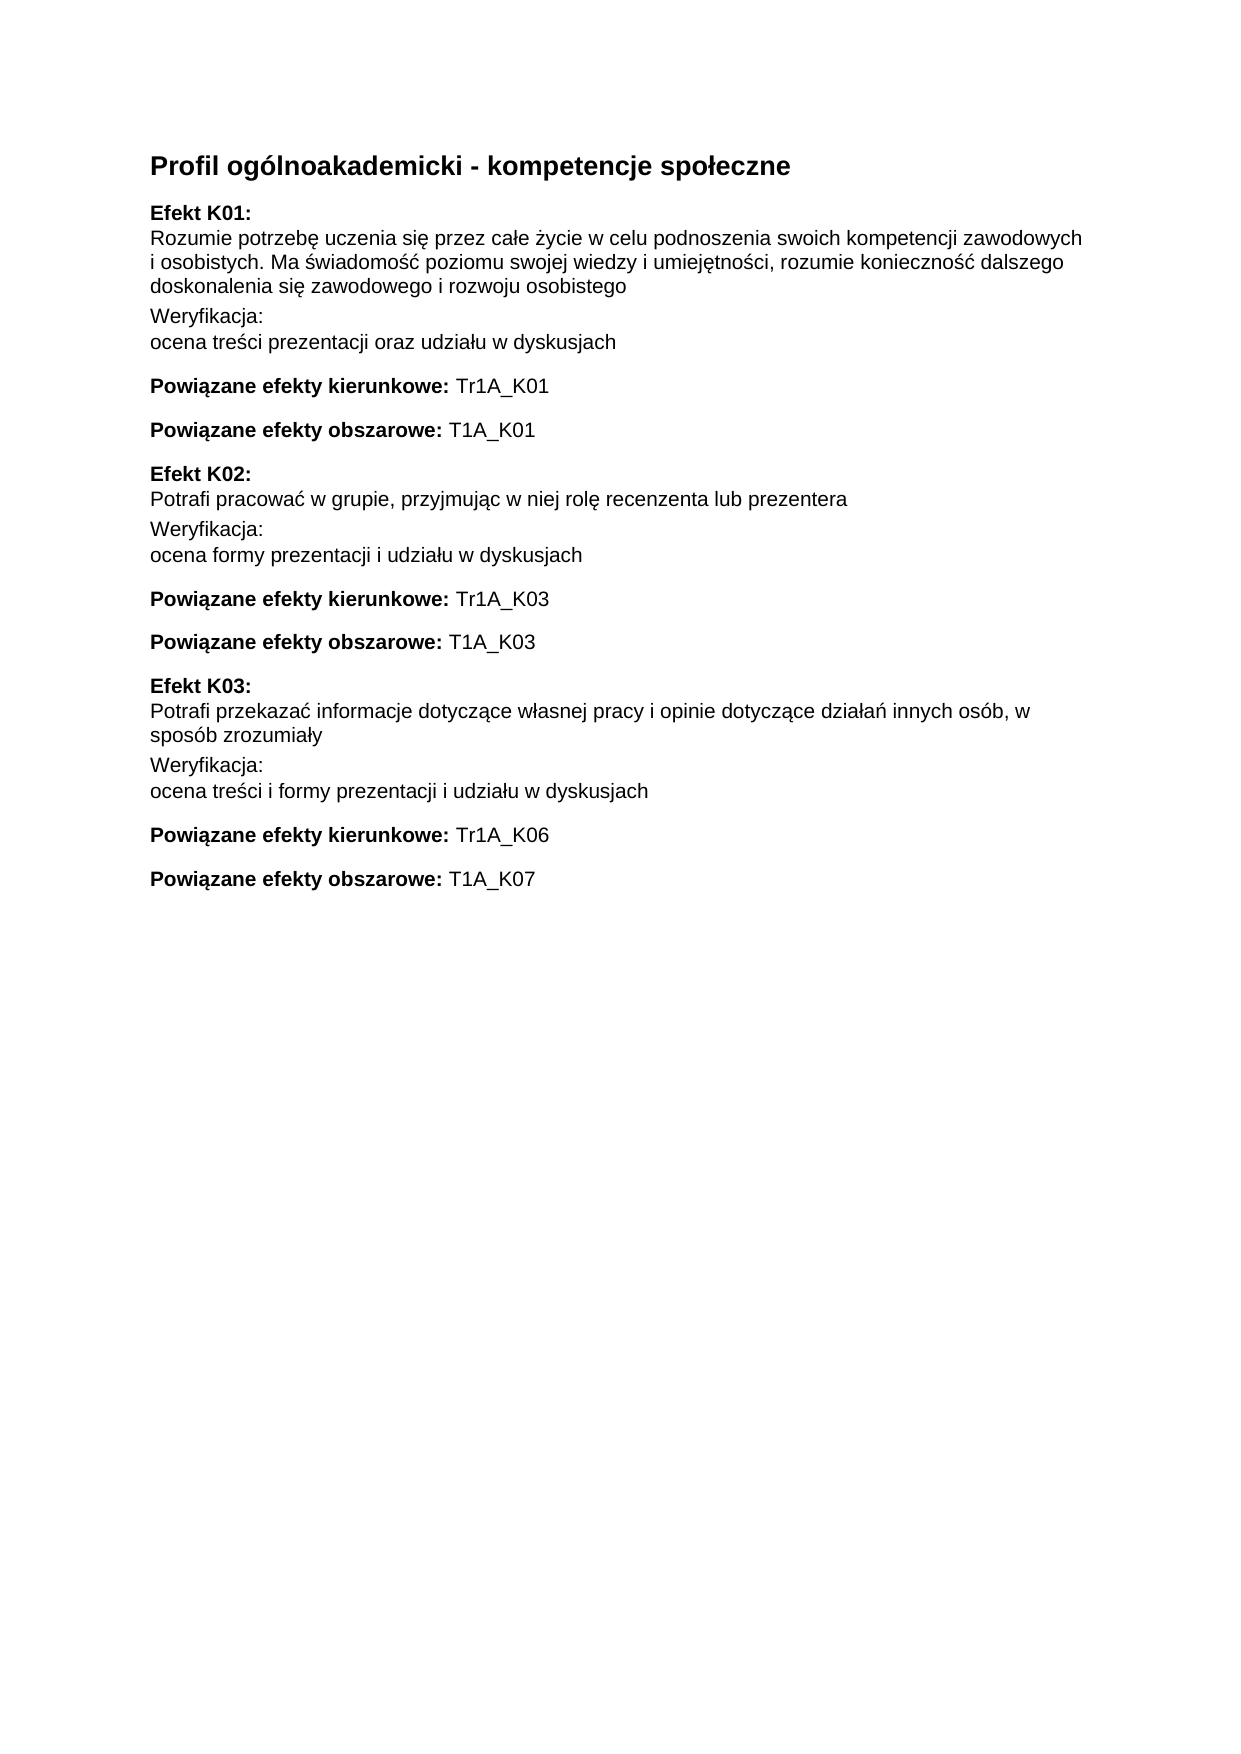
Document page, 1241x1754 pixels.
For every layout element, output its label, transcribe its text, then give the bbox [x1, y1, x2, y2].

text Powiązane efekty kierunkowe: Tr1A_K06 [150, 823, 1090, 847]
text Rozumie potrzebę uczenia się przez całe życie w celu podnoszenia swoich kompetencji zawodowych i osobistych. Ma świadomość poziomu swojej wiedzy i umiejętności, rozumie konieczność dalszego doskonalenia się zawodowego i rozwoju osobistego [150, 226, 1090, 298]
text Powiązane efekty obszarowe: T1A_K01 [150, 418, 1090, 442]
text ocena formy prezentacji i udziału w dyskusjach [150, 543, 1090, 567]
text ocena treści i formy prezentacji i udziału w dyskusjach [150, 779, 1090, 803]
text Powiązane efekty kierunkowe: Tr1A_K01 [150, 374, 1090, 398]
text Weryfikacja: [150, 304, 1090, 328]
text Powiązane efekty obszarowe: T1A_K03 [150, 630, 1090, 654]
text ocena treści prezentacji oraz udziału w dyskusjach [150, 330, 1090, 354]
text Potrafi przekazać informacje dotyczące własnej pracy i opinie dotyczące działań innych osób, w sposób zrozumiały [150, 699, 1090, 747]
text Powiązane efekty obszarowe: T1A_K07 [150, 867, 1090, 891]
text Weryfikacja: [150, 517, 1090, 541]
text Efekt K02: [150, 461, 1090, 485]
subtitle Profil ogólnoakademicki - kompetencje społeczne [150, 150, 1090, 181]
text Powiązane efekty kierunkowe: Tr1A_K03 [150, 586, 1090, 610]
text Potrafi pracować w grupie, przyjmując w niej rolę recenzenta lub prezentera [150, 486, 1090, 510]
text Efekt K03: [150, 674, 1090, 698]
text Efekt K01: [150, 201, 1090, 225]
text Weryfikacja: [150, 753, 1090, 777]
